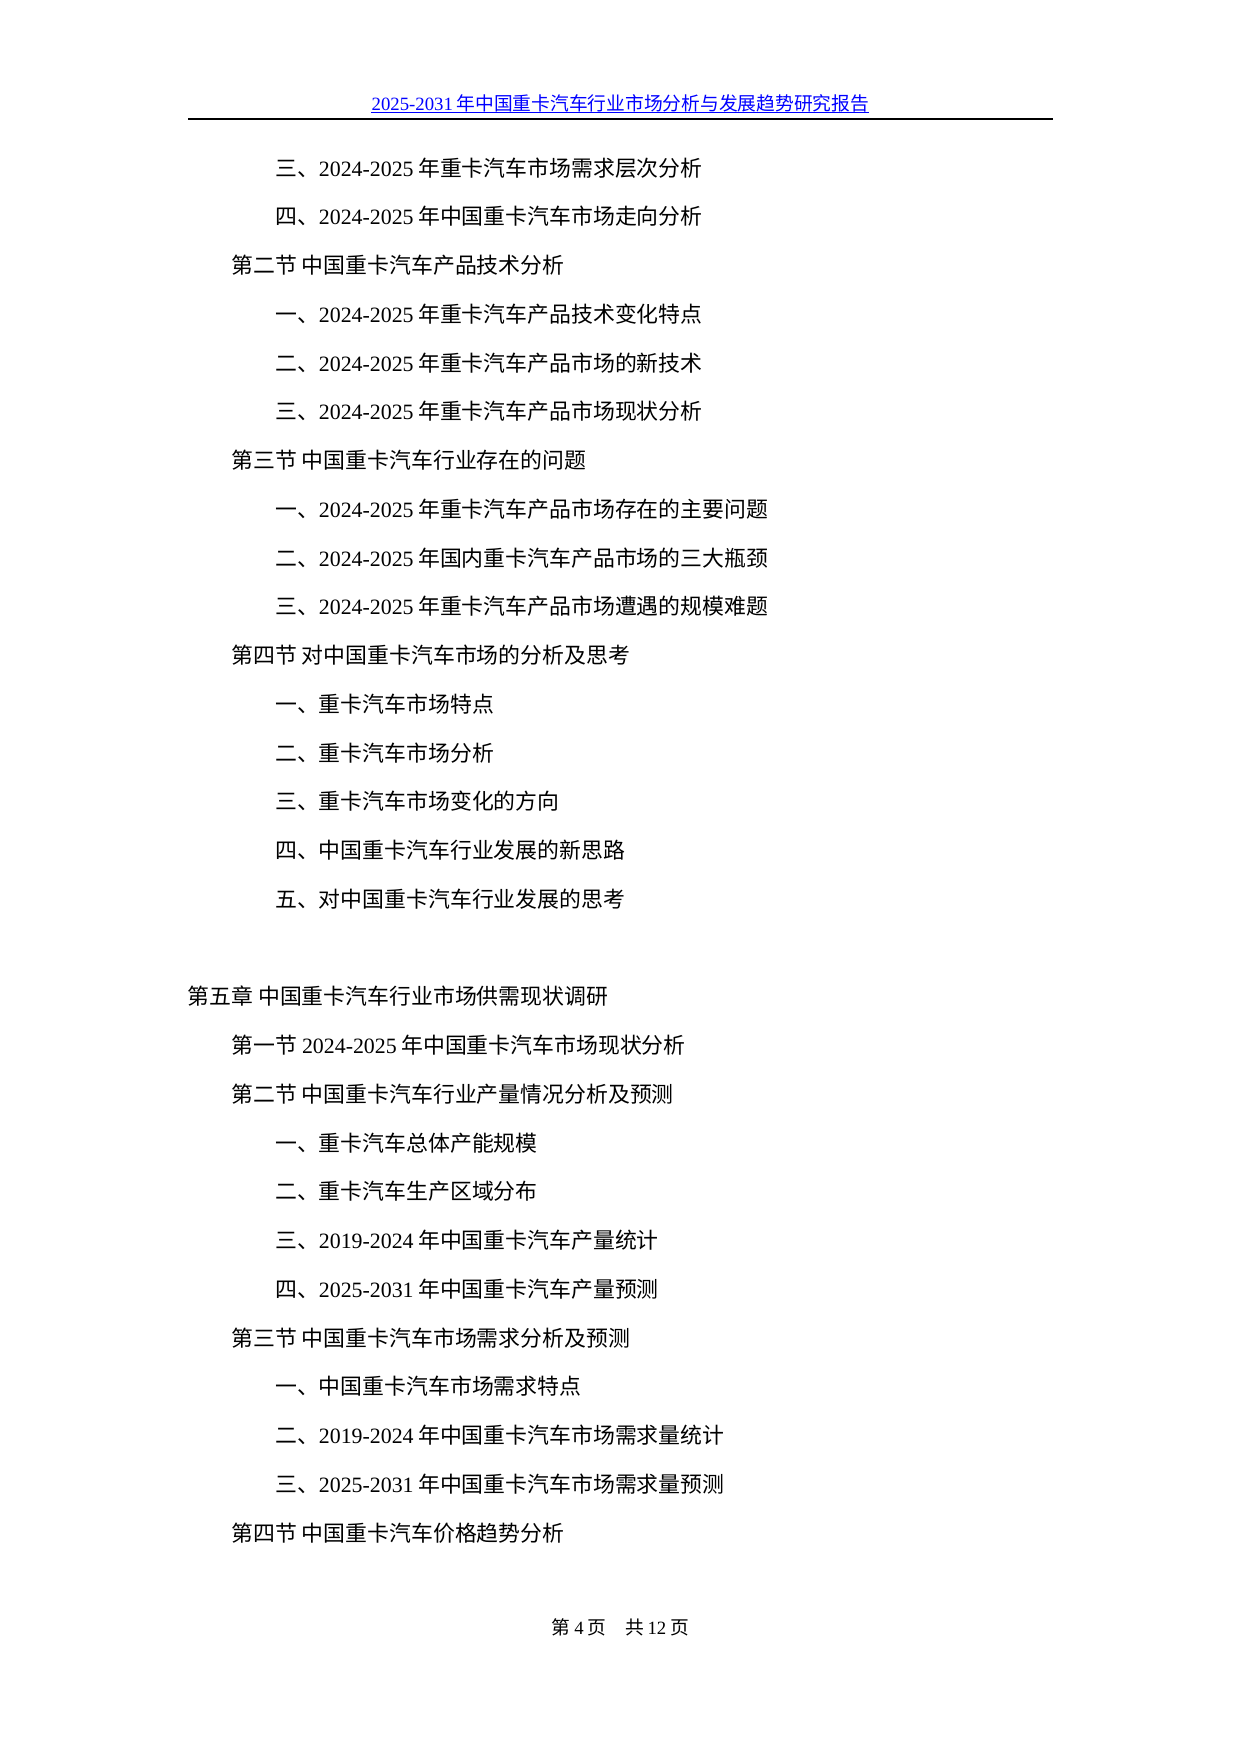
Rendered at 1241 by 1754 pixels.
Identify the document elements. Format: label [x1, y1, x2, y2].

text [187, 150, 1053, 1548]
